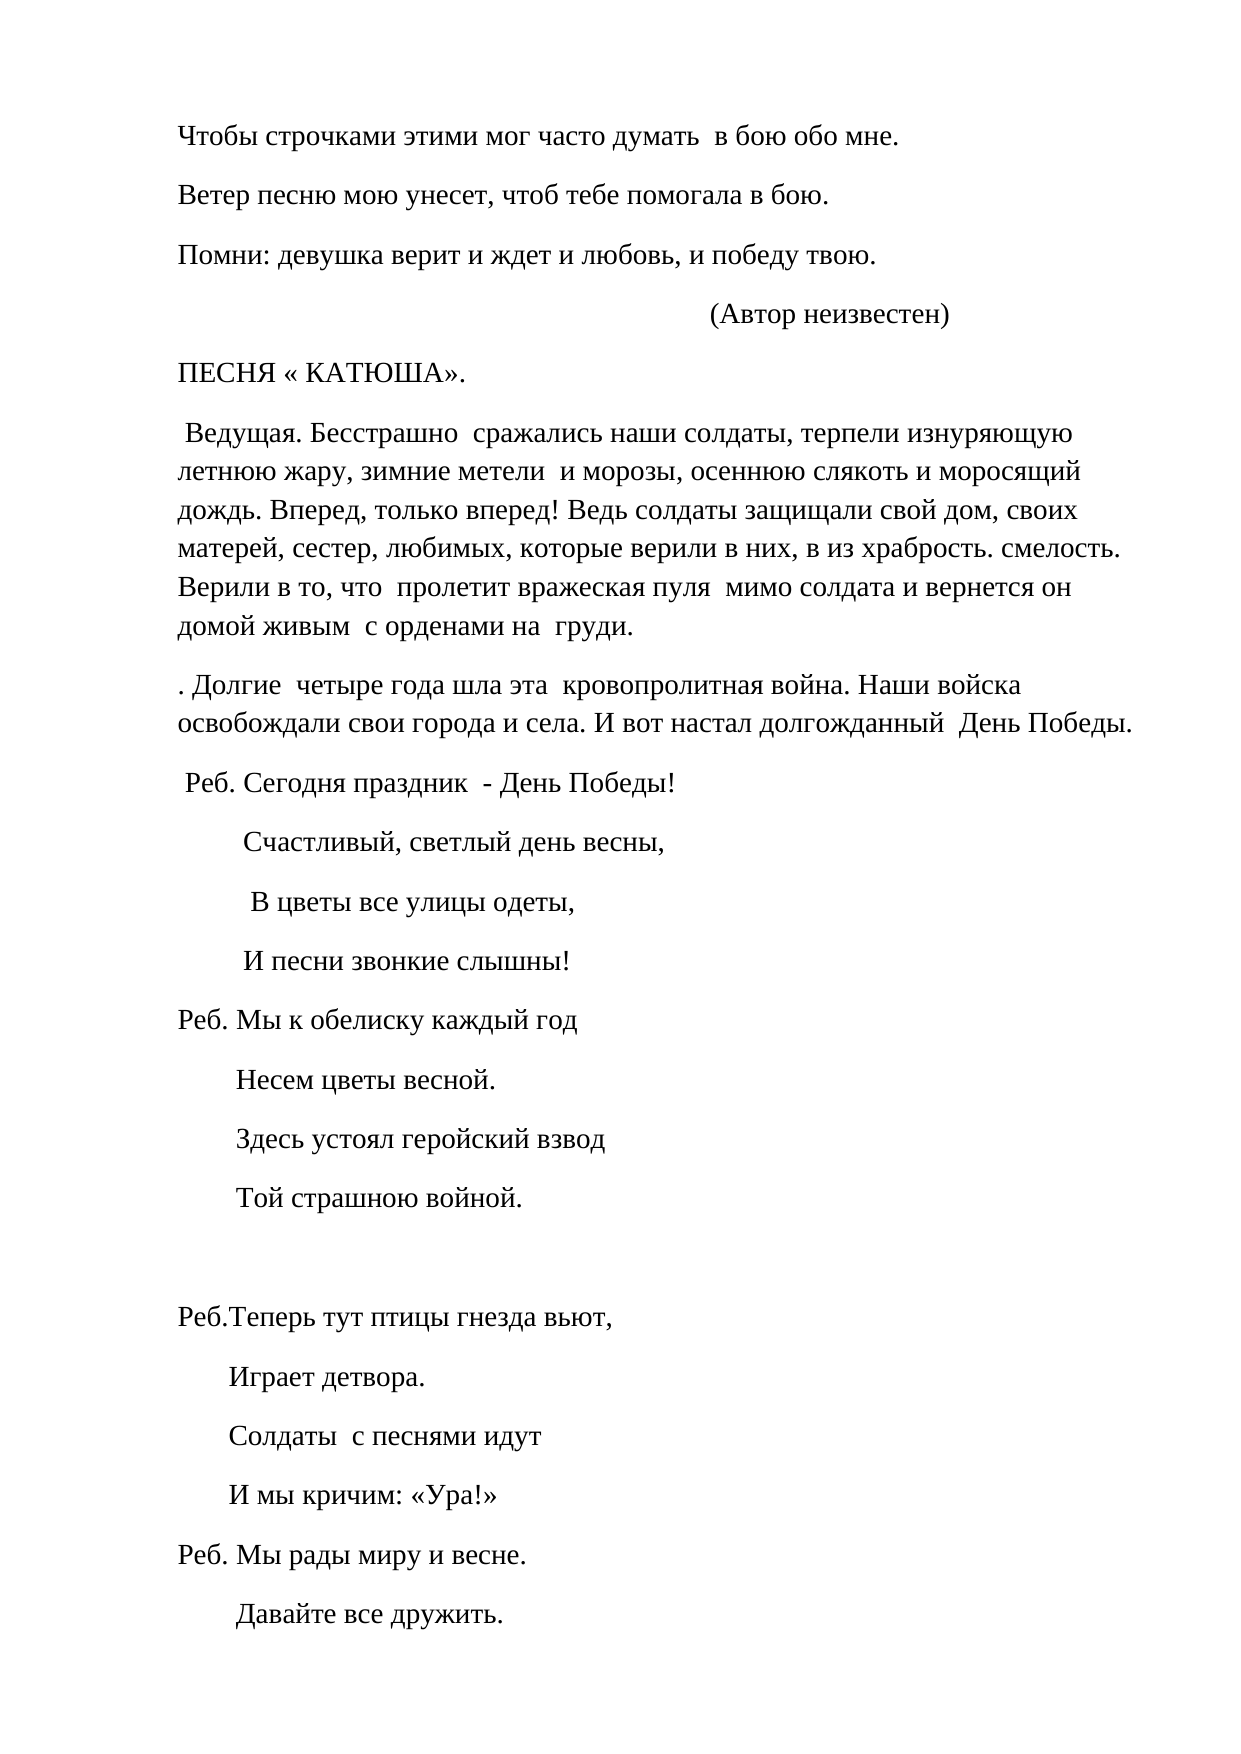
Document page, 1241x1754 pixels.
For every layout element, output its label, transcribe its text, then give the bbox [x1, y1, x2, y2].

text Той страшною войной. [177, 1181, 1152, 1214]
text Ведущая. Бесстрашно сражались наши солдаты, терпели изнуряющую летнюю жару, зимние метели и морозы, осеннюю слякоть и моросящий дождь. Вперед, только вперед! Ведь солдаты защищали свой дом, своих матерей, сестер, любимых, которые верили в них, в из храбрость. смелость. Верили в то, что пролетит вражеская пуля мимо солдата и вернется он домой живым с орденами на груди. [177, 415, 1152, 641]
text Играет детвора. [177, 1359, 1152, 1392]
text Здесь устоял геройский взвод [177, 1121, 1152, 1155]
text Реб.Теперь тут птицы гнезда вьют, [177, 1299, 1152, 1333]
text Солдаты с песнями идут [177, 1418, 1152, 1452]
text Реб. Мы к обелиску каждый год [177, 1002, 1152, 1036]
text Давайте все дружить. [177, 1596, 1152, 1630]
text И мы кричим: «Ура!» [177, 1477, 1152, 1511]
text Чтобы строчками этими мог часто думать в бою обо мне. [177, 118, 1152, 152]
text Счастливый, светлый день весны, [177, 824, 1152, 858]
text ПЕСНЯ « КАТЮША». [177, 356, 1152, 389]
text Реб. Сегодня праздник - День Победы! [177, 765, 1152, 798]
text Несем цветы весной. [177, 1062, 1152, 1095]
text (Автор неизвестен) [177, 296, 1152, 330]
text И песни звонкие слышны! [177, 943, 1152, 977]
text . Долгие четыре года шла эта кровопролитная война. Наши войска освобождали свои города и села. И вот настал долгожданный День Победы. [177, 667, 1152, 739]
text В цветы все улицы одеты, [177, 884, 1152, 917]
text Помни: девушка верит и ждет и любовь, и победу твою. [177, 237, 1152, 270]
text Ветер песню мою унесет, чтоб тебе помогала в бою. [177, 177, 1152, 211]
text Реб. Мы рады миру и весне. [177, 1537, 1152, 1570]
